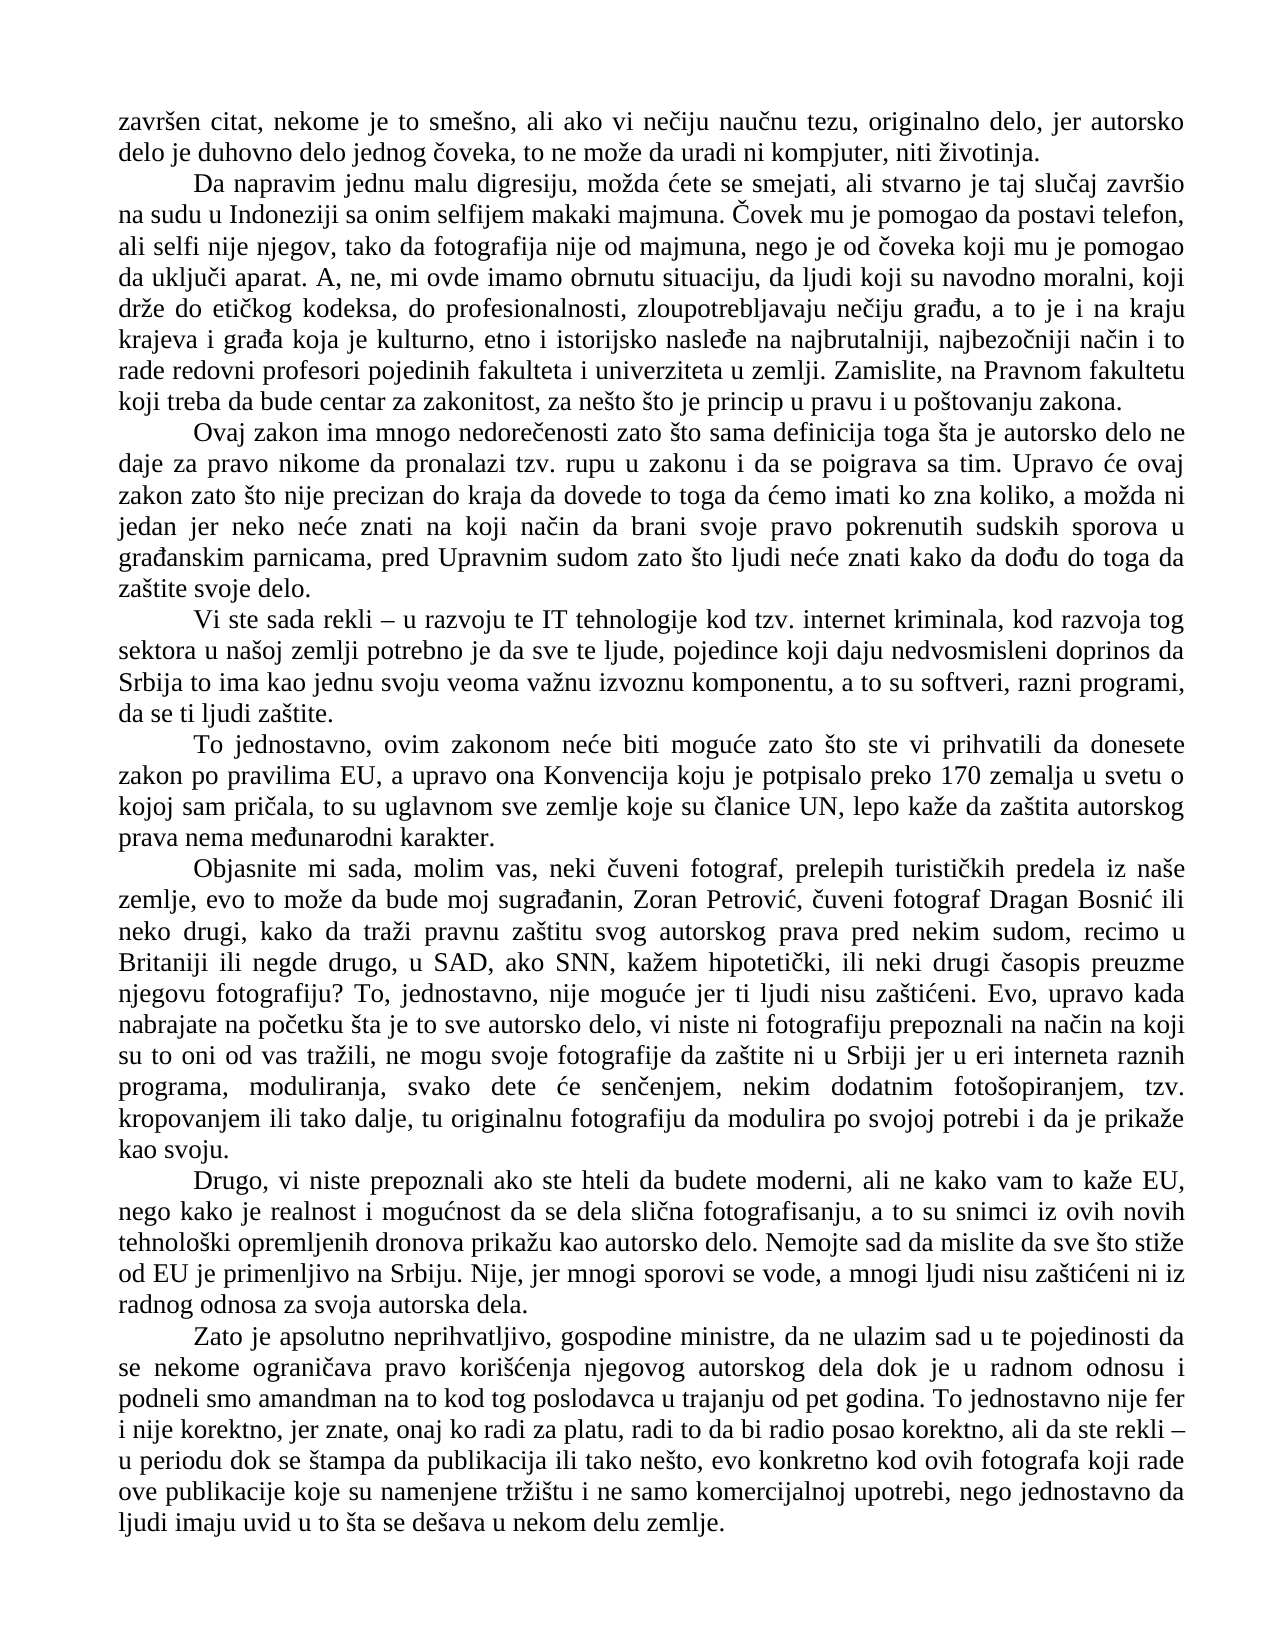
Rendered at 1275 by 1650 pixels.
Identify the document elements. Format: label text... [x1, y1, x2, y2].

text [118, 105, 1186, 167]
text To jednostavno, ovim zakonom neće biti moguće zato što ste vi prihvatili da donesete zakon po pravilima EU, a upravo ona Konvencija koju je potpisalo preko 170 zemalja u svetu o kojoj sam pričala, to su uglavnom sve zemlje koje su članice UN, lepo kaže da zaštita autorskog prava nema međunarodni karakter. [118, 728, 1186, 852]
text Drugo, vi niste prepoznali ako ste hteli da budete moderni, ali ne kako vam to kaže EU, nego kako je realnost i mogućnost da se dela slična fotografisanju, a to su snimci iz ovih novih tehnološki opremljenih dronova prikažu kao autorsko delo. Nemojte sad da mislite da sve što stiže od EU je primenljivo na Srbiju. Nije, jer mnogi sporovi se vode, a mnogi ljudi nisu zaštićeni ni iz radnog odnosa za svoja autorska dela. [118, 1164, 1186, 1320]
text Da napravim jednu malu digresiju, možda ćete se smejati, ali stvarno je taj slučaj završio na sudu u Indoneziji sa onim selfijem makaki majmuna. Čovek mu je pomogao da postavi telefon, ali selfi nije njegov, tako da fotografija nije od majmuna, nego je od čoveka koji mu je pomogao da uključi aparat. A, ne, mi ovde imamo obrnutu situaciju, da ljudi koji su navodno moralni, koji drže do etičkog kodeksa, do profesionalnosti, zloupotrebljavaju nečiju građu, a to je i na kraju krajeva i građa koja je kulturno, etno i istorijsko nasleđe na najbrutalniji, najbezočniji način i to rade redovni profesori pojedinih fakulteta i univerziteta u zemlji. Zamislite, na Pravnom fakultetu koji treba da bude centar za zakonitost, za nešto što je princip u pravu i u poštovanju zakona. [118, 167, 1186, 416]
text Vi ste sada rekli – u razvoju te IT tehnologije kod tzv. internet kriminala, kod razvoja tog sektora u našoj zemlji potrebno je da sve te ljude, pojedince koji daju nedvosmisleni doprinos da Srbija to ima kao jednu svoju veoma važnu izvoznu komponentu, a to su softveri, razni programi, da se ti ljudi zaštite. [118, 603, 1186, 728]
text Ovaj zakon ima mnogo nedorečenosti zato što sama definicija toga šta je autorsko delo ne daje za pravo nikome da pronalazi tzv. rupu u zakonu i da se poigrava sa tim. Upravo će ovaj zakon zato što nije precizan do kraja da dovede to toga da ćemo imati ko zna koliko, a možda ni jedan jer neko neće znati na koji način da brani svoje pravo pokrenutih sudskih sporova u građanskim parnicama, pred Upravnim sudom zato što ljudi neće znati kako da dođu do toga da zaštite svoje delo. [118, 416, 1186, 603]
text Objasnite mi sada, molim vas, neki čuveni fotograf, prelepih turističkih predela iz naše zemlje, evo to može da bude moj sugrađanin, Zoran Petrović, čuveni fotograf Dragan Bosnić ili neko drugi, kako da traži pravnu zaštitu svog autorskog prava pred nekim sudom, recimo u Britaniji ili negde drugo, u SAD, ako SNN, kažem hipotetički, ili neki drugi časopis preuzme njegovu fotografiju? To, jednostavno, nije moguće jer ti ljudi nisu zaštićeni. Evo, upravo kada nabrajate na početku šta je to sve autorsko delo, vi niste ni fotografiju prepoznali na način na koji su to oni od vas tražili, ne mogu svoje fotografije da zaštite ni u Srbiji jer u eri interneta raznih programa, moduliranja, svako dete će senčenjem, nekim dodatnim fotošopiranjem, tzv. kropovanjem ili tako dalje, tu originalnu fotografiju da modulira po svojoj potrebi i da je prikaže kao svoju. [118, 852, 1186, 1164]
text Zato je apsolutno neprihvatljivo, gospodine ministre, da ne ulazim sad u te pojedinosti da se nekome ograničava pravo korišćenja njegovog autorskog dela dok je u radnom odnosu i podneli smo amandman na to kod tog poslodavca u trajanju od pet godina. To jednostavno nije fer i nije korektno, jer znate, onaj ko radi za platu, radi to da bi radio posao korektno, ali da ste rekli – u periodu dok se štampa da publikacija ili tako nešto, evo konkretno kod ovih fotografa koji rade ove publikacije koje su namenjene tržištu i ne samo komercijalnoj upotrebi, nego jednostavno da ljudi imaju uvid u to šta se dešava u nekom delu zemlje. [118, 1320, 1186, 1538]
